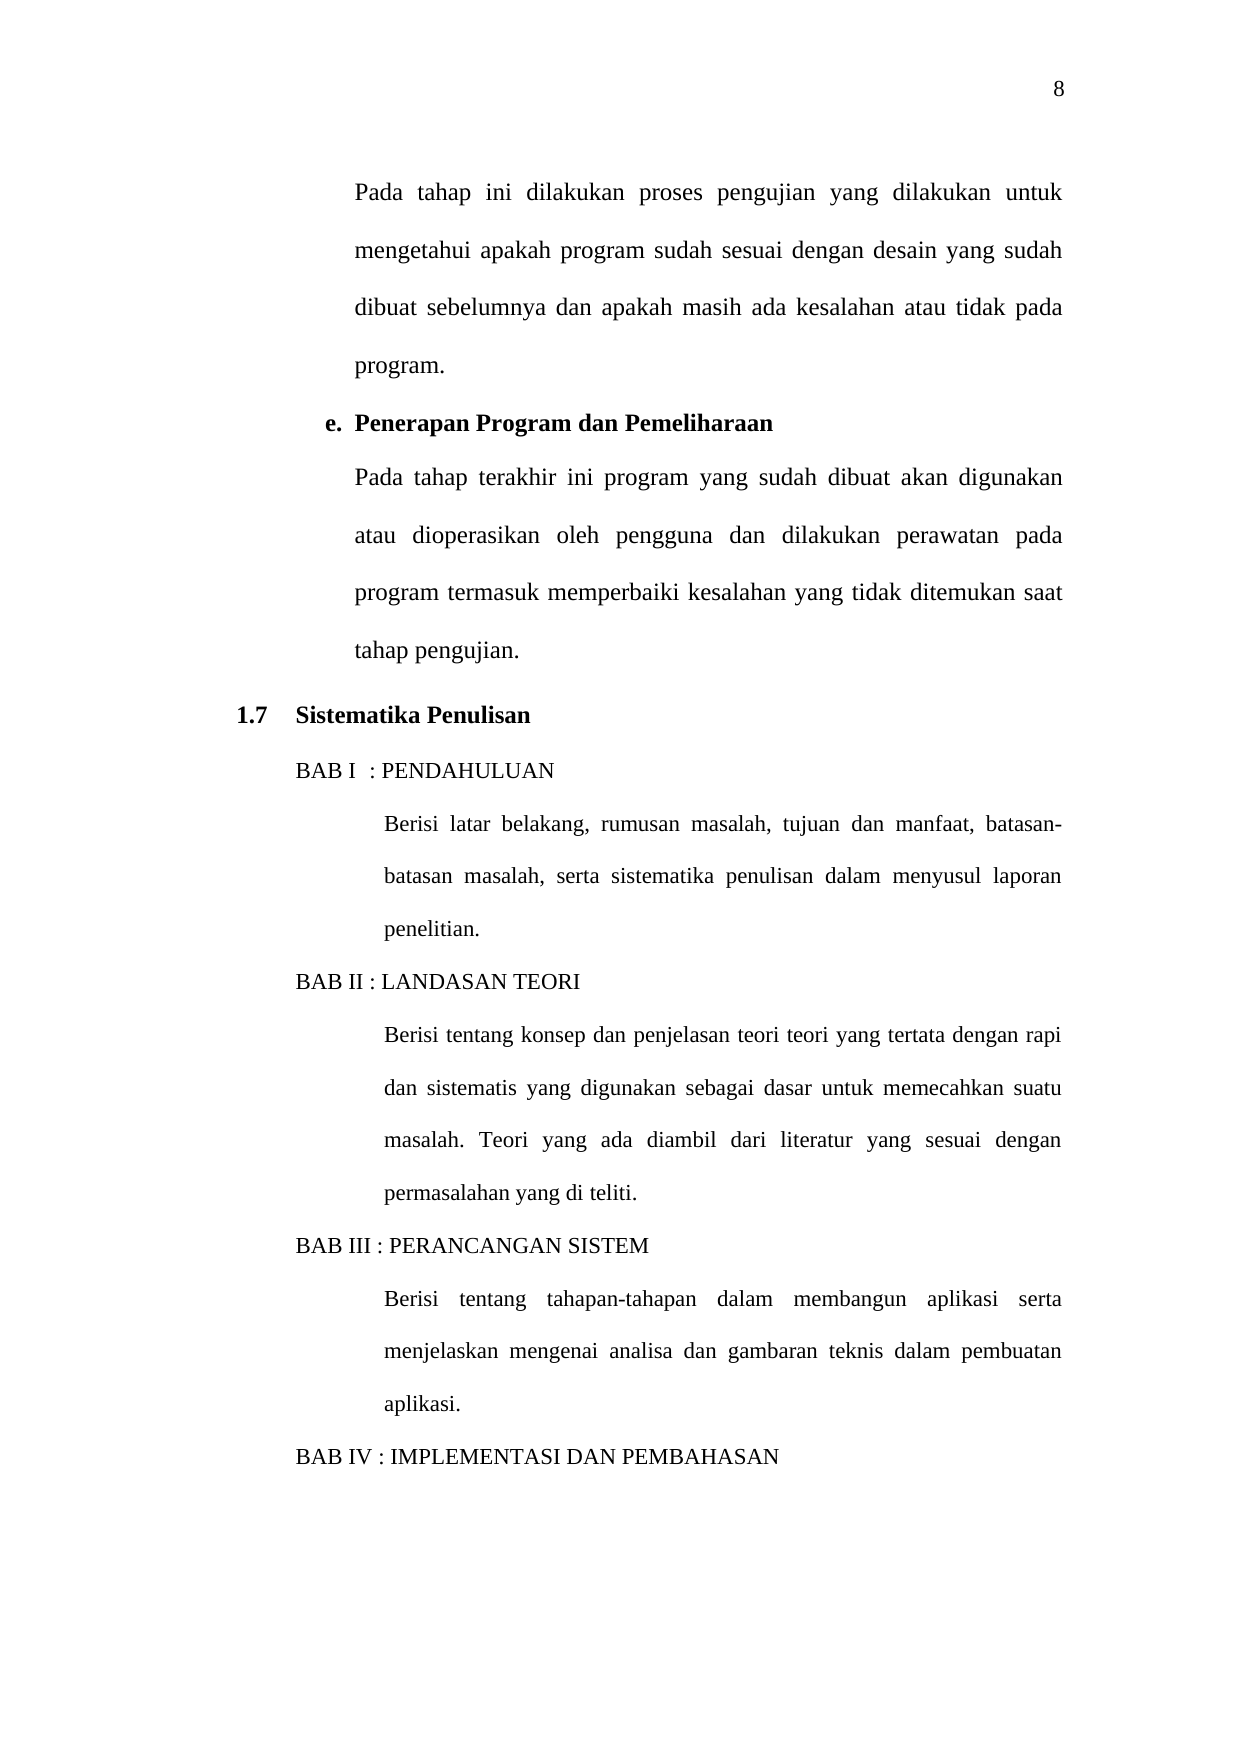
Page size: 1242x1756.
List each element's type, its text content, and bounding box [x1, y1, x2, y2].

text Berisi latar belakang, rumusan masalah, tujuan dan manfaat, batasan-batasan masalah, serta sistematika penulisan dalam menyusul laporan penelitian. [384, 810, 1063, 942]
text BAB IV : IMPLEMENTASI DAN PEMBAHASAN [295, 1443, 1064, 1469]
text Berisi tentang konsep dan penjelasan teori teori yang tertata dengan rapi dan sistematis yang digunakan sebagai dasar untuk memecahkan suatu masalah. Teori yang ada diambil dari literatur yang sesuai dengan permasalahan yang di teliti. [384, 1021, 1063, 1205]
list Penerapan Program dan Pemeliharaan [325, 408, 1064, 437]
text Berisi tentang tahapan-tahapan dalam membangun aplikasi serta menjelaskan mengenai analisa dan gambaran teknis dalam pembuatan aplikasi. [384, 1284, 1063, 1416]
subtitle Sistematika Penulisan [236, 700, 1064, 729]
text BAB III : PERANCANGAN SISTEM [295, 1232, 1064, 1258]
text BAB II : LANDASAN TEORI [295, 968, 1064, 994]
text Pada tahap terakhir ini program yang sudah dibuat akan digunakan atau dioperasikan oleh pengguna dan dilakukan perawatan pada program termasuk memperbaiki kesalahan yang tidak ditemukan saat tahap pengujian. [354, 462, 1063, 663]
text BAB I : PENDAHULUAN [295, 757, 1064, 783]
text Pada tahap ini dilakukan proses pengujian yang dilakukan untuk mengetahui apakah program sudah sesuai dengan desain yang sudah dibuat sebelumnya dan apakah masih ada kesalahan atau tidak pada program. [354, 177, 1063, 378]
